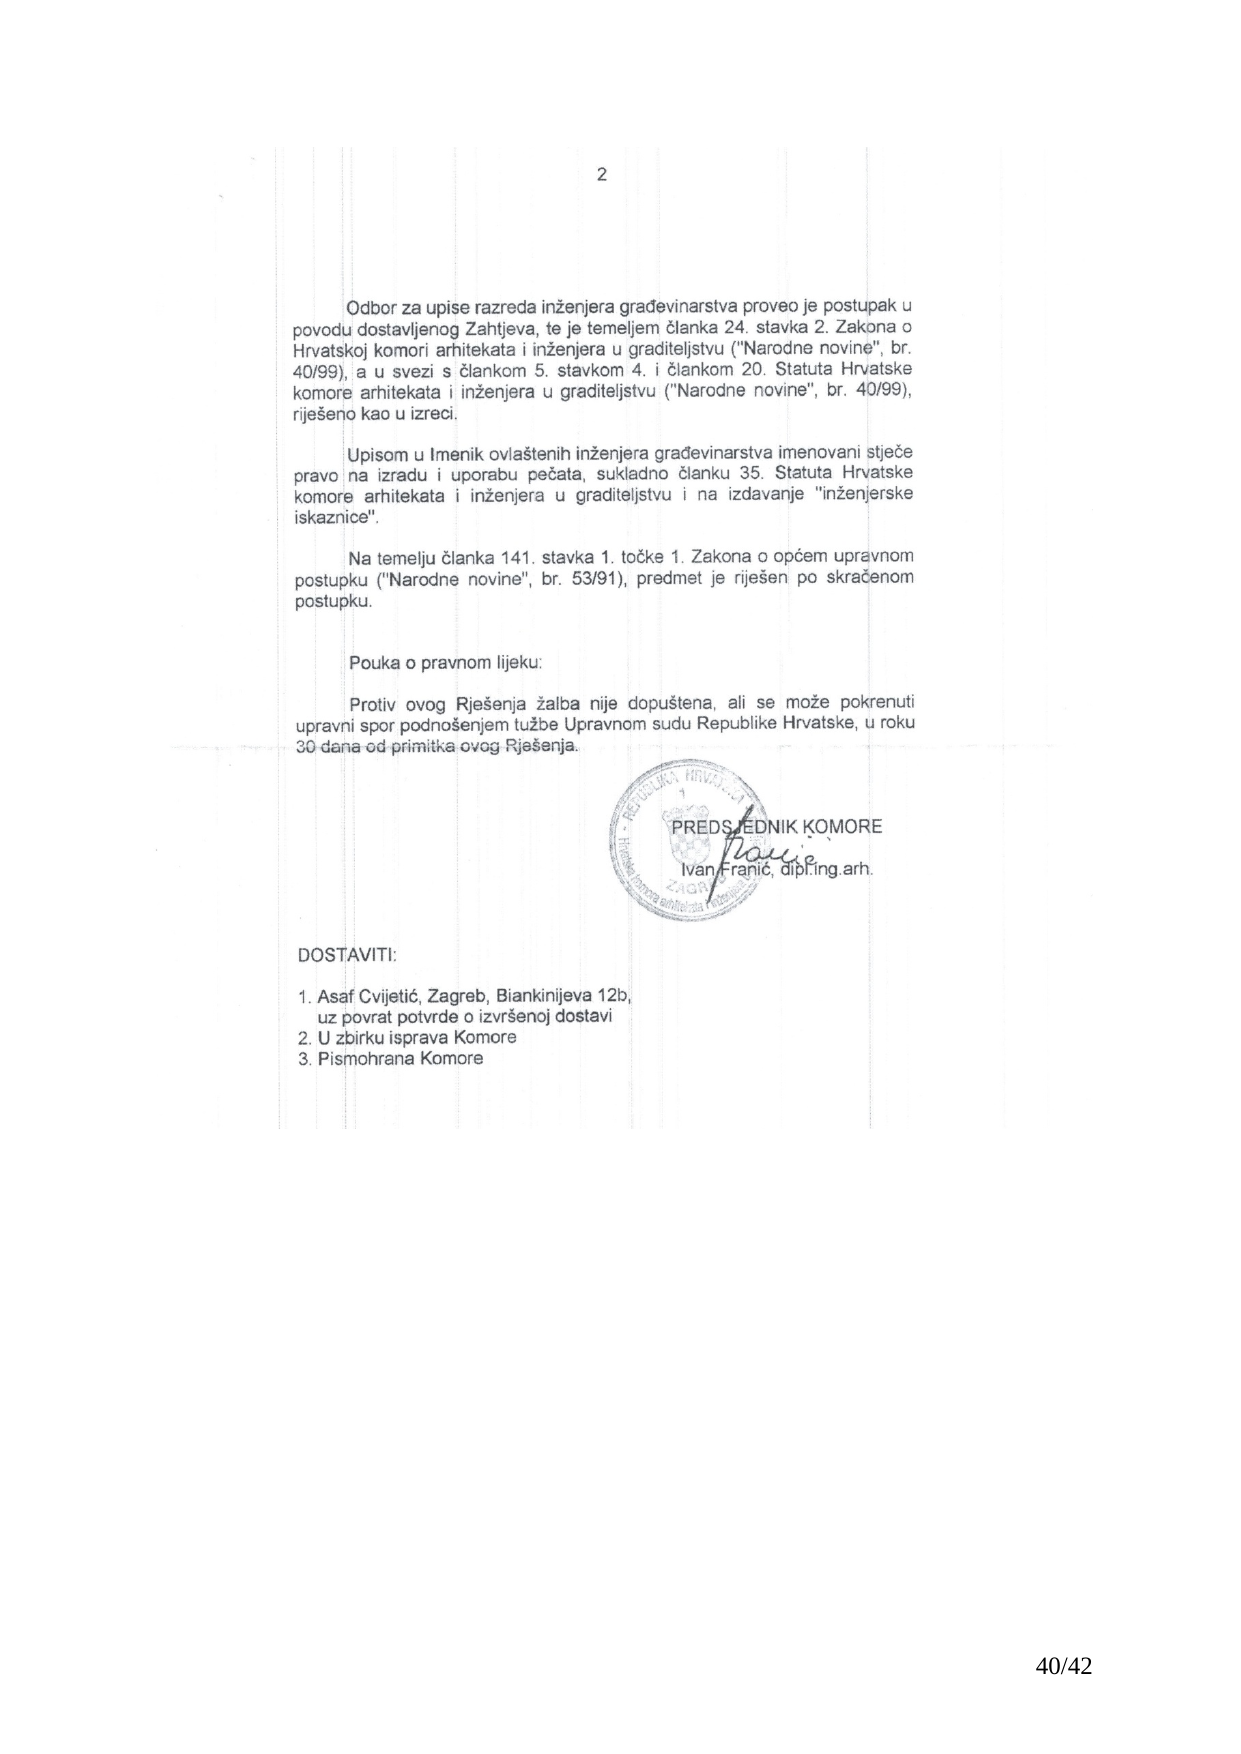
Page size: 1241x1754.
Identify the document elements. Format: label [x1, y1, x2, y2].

picture [147, 147, 1093, 1129]
